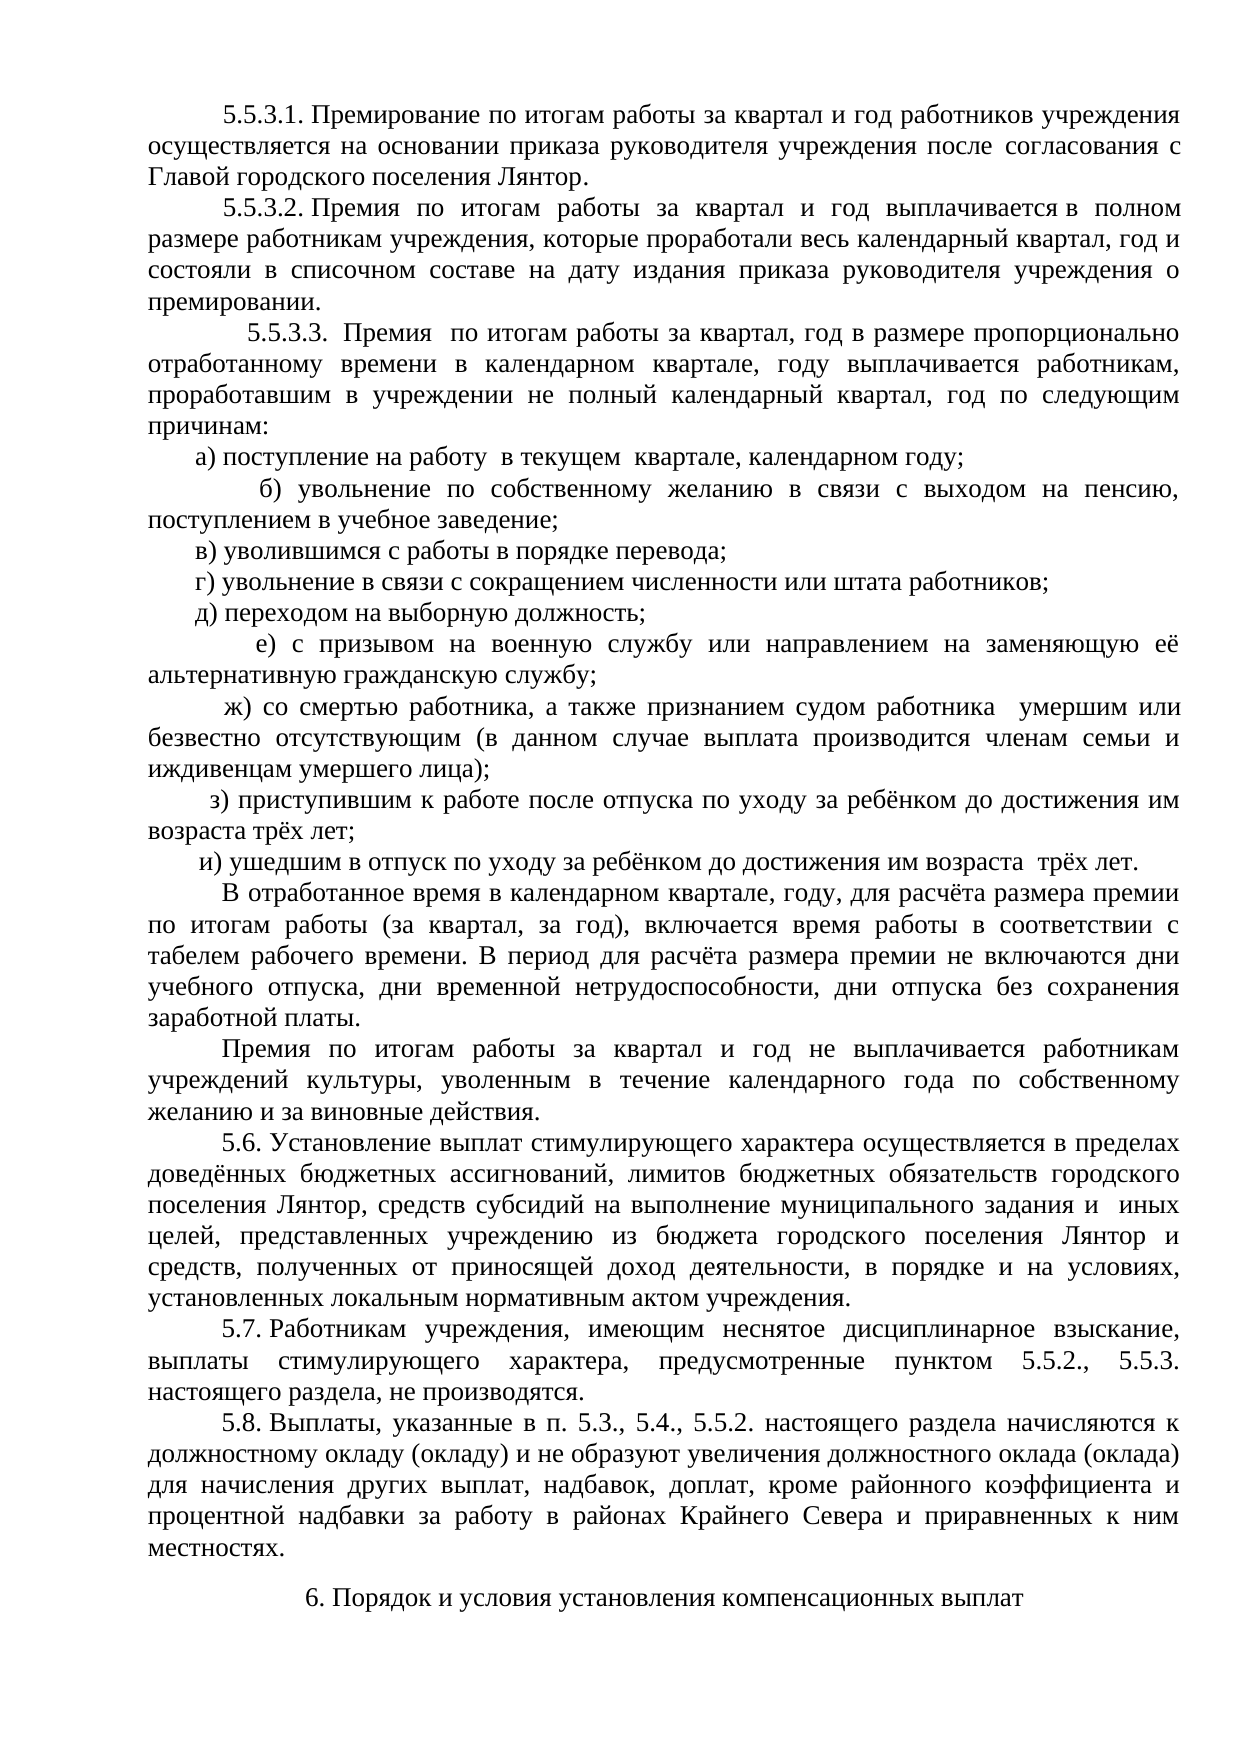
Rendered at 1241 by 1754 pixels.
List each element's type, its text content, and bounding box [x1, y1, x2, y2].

text 5.7. Работникам учреждения, имеющим неснятое дисциплинарное взыскание, выплаты стимулирующего характера, предусмотренные пунктом 5.5.2., 5.5.3. настоящего раздела, не производятся. [148, 1313, 1181, 1406]
text 5.5.3.3. Премия по итогам работы за квартал, год в размере пропорционально отработанному времени в календарном квартале, году выплачивается работникам, проработавшим в учреждении не полный календарный квартал, год по следующим причинам: [148, 316, 1181, 441]
text а) поступление на работу в текущем квартале, календарном году; [148, 441, 1181, 472]
text и) ушедшим в отпуск по уходу за ребёнком до достижения им возраста трёх лет. [192, 845, 1181, 877]
text 5.5.3.2. Премия по итогам работы за квартал и год выплачивается в полном размере работникам учреждения, которые проработали весь календарный квартал, год и состояли в списочном составе на дату издания приказа руководителя учреждения о премировании. [148, 191, 1181, 316]
text ж) со смертью работника, а также признанием судом работника умершим или безвестно отсутствующим (в данном случае выплата производится членам семьи и иждивенцам умершего лица); [148, 690, 1181, 783]
text з) приступившим к работе после отпуска по уходу за ребёнком до достижения им возраста трёх лет; [148, 783, 1181, 845]
text б) увольнение по собственному желанию в связи с выходом на пенсию, поступлением в учебное заведение; [148, 472, 1181, 534]
text е) с призывом на военную службу или направлением на заменяющую её альтернативную гражданскую службу; [148, 627, 1181, 690]
text 5.8. Выплаты, указанные в п. 5.3., 5.4., 5.5.2. настоящего раздела начисляются к должностному окладу (окладу) и не образуют увеличения должностного оклада (оклада) для начисления других выплат, надбавок, доплат, кроме районного коэффициента и процентной надбавки за работу в районах Крайнего Севера и приравненных к ним местностях. [148, 1406, 1181, 1562]
text 5.5.3.1. Премирование по итогам работы за квартал и год работников учреждения осуществляется на основании приказа руководителя учреждения после согласования с Главой городского поселения Лянтор. [148, 98, 1181, 191]
text в) уволившимся с работы в порядке перевода; [148, 534, 1181, 565]
text г) увольнение в связи с сокращением численности или штата работников; [148, 565, 1181, 596]
text В отработанное время в календарном квартале, году, для расчёта размера премии по итогам работы (за квартал, за год), включается время работы в соответствии с табелем рабочего времени. В период для расчёта размера премии не включаются дни учебного отпуска, дни временной нетрудоспособности, дни отпуска без сохранения заработной платы. [148, 877, 1181, 1032]
text 6. Порядок и условия установления компенсационных выплат [148, 1581, 1181, 1612]
text д) переходом на выборную должность; [148, 596, 1181, 627]
text Премия по итогам работы за квартал и год не выплачивается работникам учреждений культуры, уволенным в течение календарного года по собственному желанию и за виновные действия. [148, 1032, 1181, 1126]
text 5.6. Установление выплат стимулирующего характера осуществляется в пределах доведённых бюджетных ассигнований, лимитов бюджетных обязательств городского поселения Лянтор, средств субсидий на выполнение муниципального задания и иных целей, представленных учреждению из бюджета городского поселения Лянтор и средств, полученных от приносящей доход деятельности, в порядке и на условиях, установленных локальным нормативным актом учреждения. [148, 1126, 1181, 1313]
